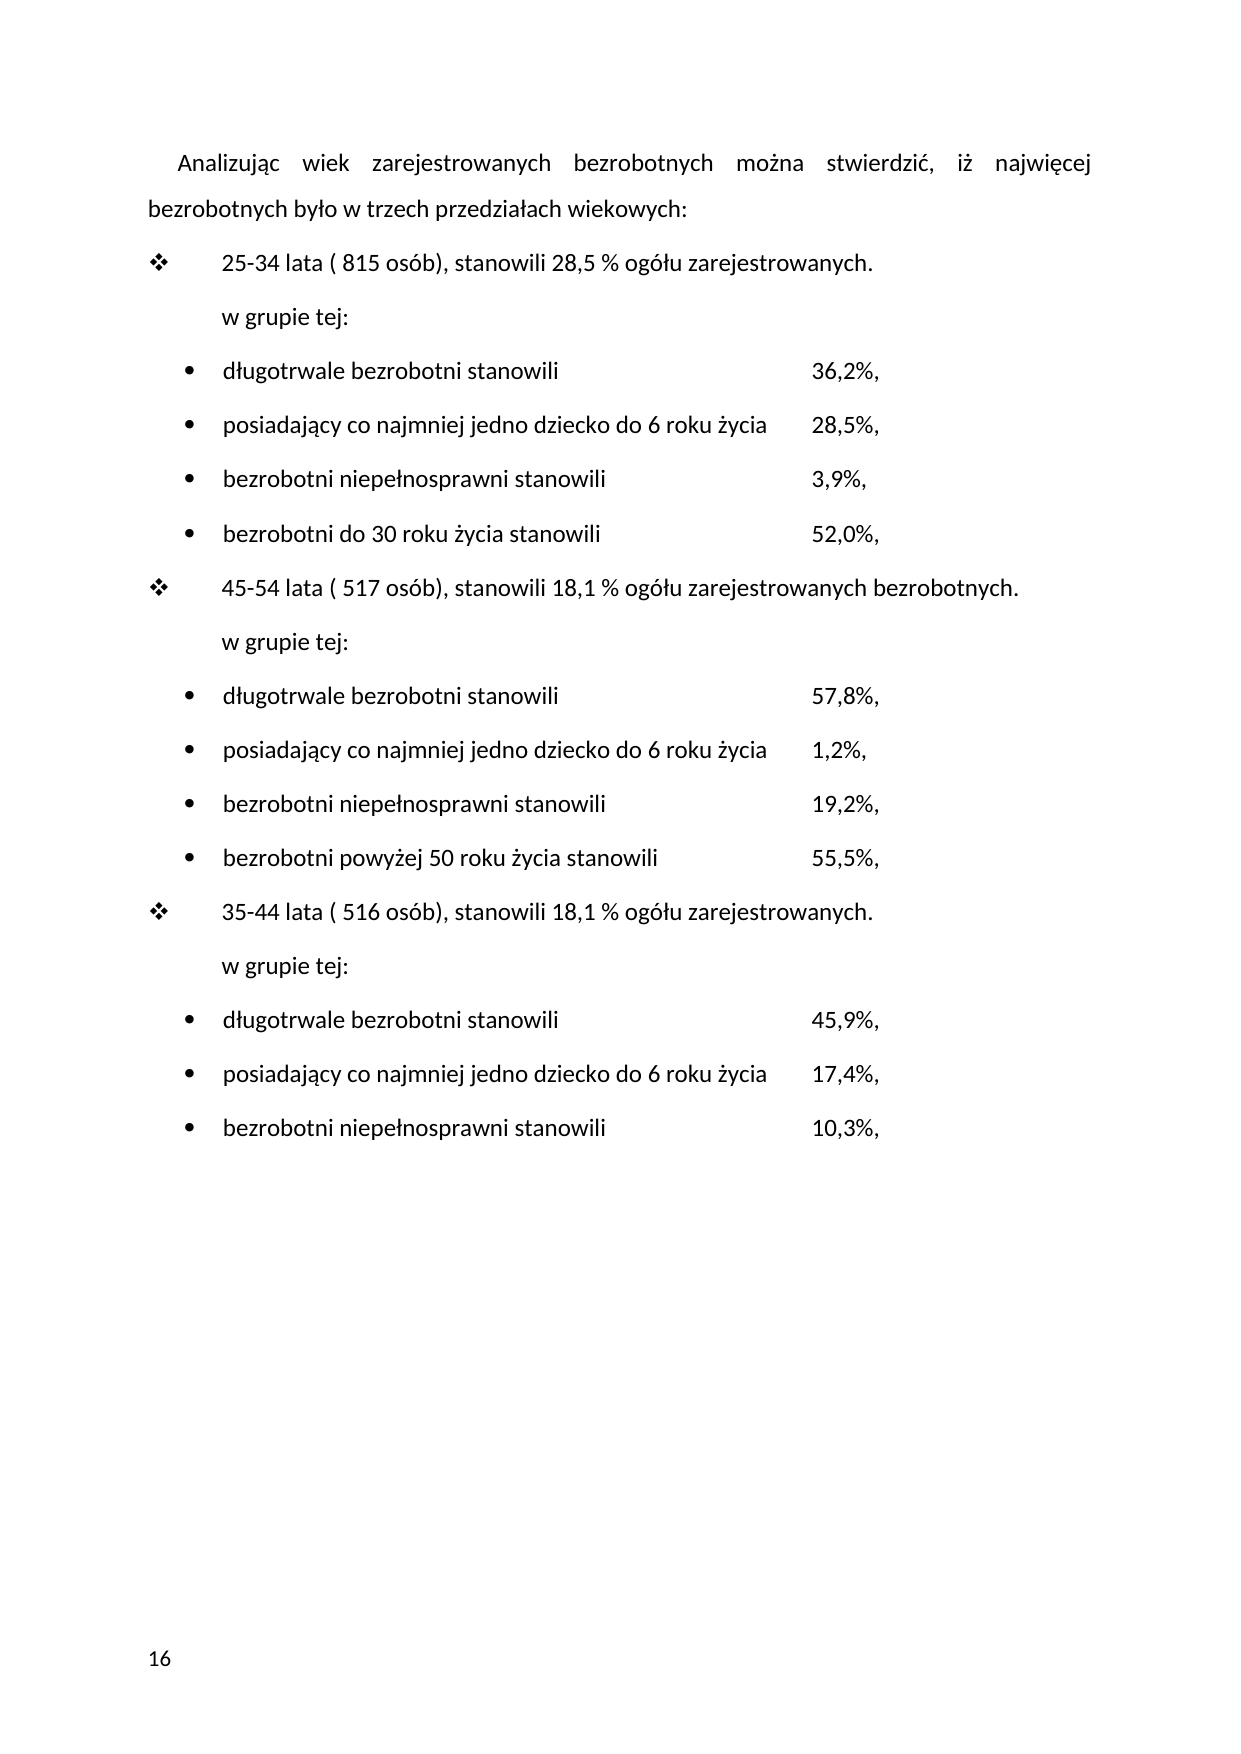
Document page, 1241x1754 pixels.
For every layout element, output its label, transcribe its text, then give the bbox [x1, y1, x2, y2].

list posiadający co najmniej jedno dziecko do 6 roku życia 1,2%, [185, 734, 1093, 764]
list długotrwale bezrobotni stanowili 45,9%, [185, 1004, 1093, 1035]
list posiadający co najmniej jedno dziecko do 6 roku życia 28,5%, [185, 409, 1093, 440]
list długotrwale bezrobotni stanowili 57,8%, [185, 680, 1093, 710]
text Analizując wiek zarejestrowanych bezrobotnych można stwierdzić, iż najwięcej bezrobotnych było w trzech przedziałach wiekowych: [148, 148, 1093, 224]
list bezrobotni do 30 roku życia stanowili 52,0%, [185, 518, 1093, 548]
list bezrobotni powyżej 50 roku życia stanowili 55,5%, [185, 842, 1093, 873]
list posiadający co najmniej jedno dziecko do 6 roku życia 17,4%, [185, 1058, 1093, 1089]
text w grupie tej: [148, 301, 1093, 332]
list 35-44 lata ( 516 osób), stanowili 18,1 % ogółu zarejestrowanych. [148, 896, 1093, 927]
text w grupie tej: [148, 626, 1093, 656]
list 25-34 lata ( 815 osób), stanowili 28,5 % ogółu zarejestrowanych. [148, 247, 1093, 278]
list bezrobotni niepełnosprawni stanowili 3,9%, [185, 464, 1093, 494]
list długotrwale bezrobotni stanowili 36,2%, [185, 356, 1093, 386]
list bezrobotni niepełnosprawni stanowili 10,3%, [185, 1112, 1093, 1143]
list bezrobotni niepełnosprawni stanowili 19,2%, [185, 788, 1093, 818]
text w grupie tej: [221, 950, 1093, 981]
list 45-54 lata ( 517 osób), stanowili 18,1 % ogółu zarejestrowanych bezrobotnych. [148, 572, 1093, 602]
